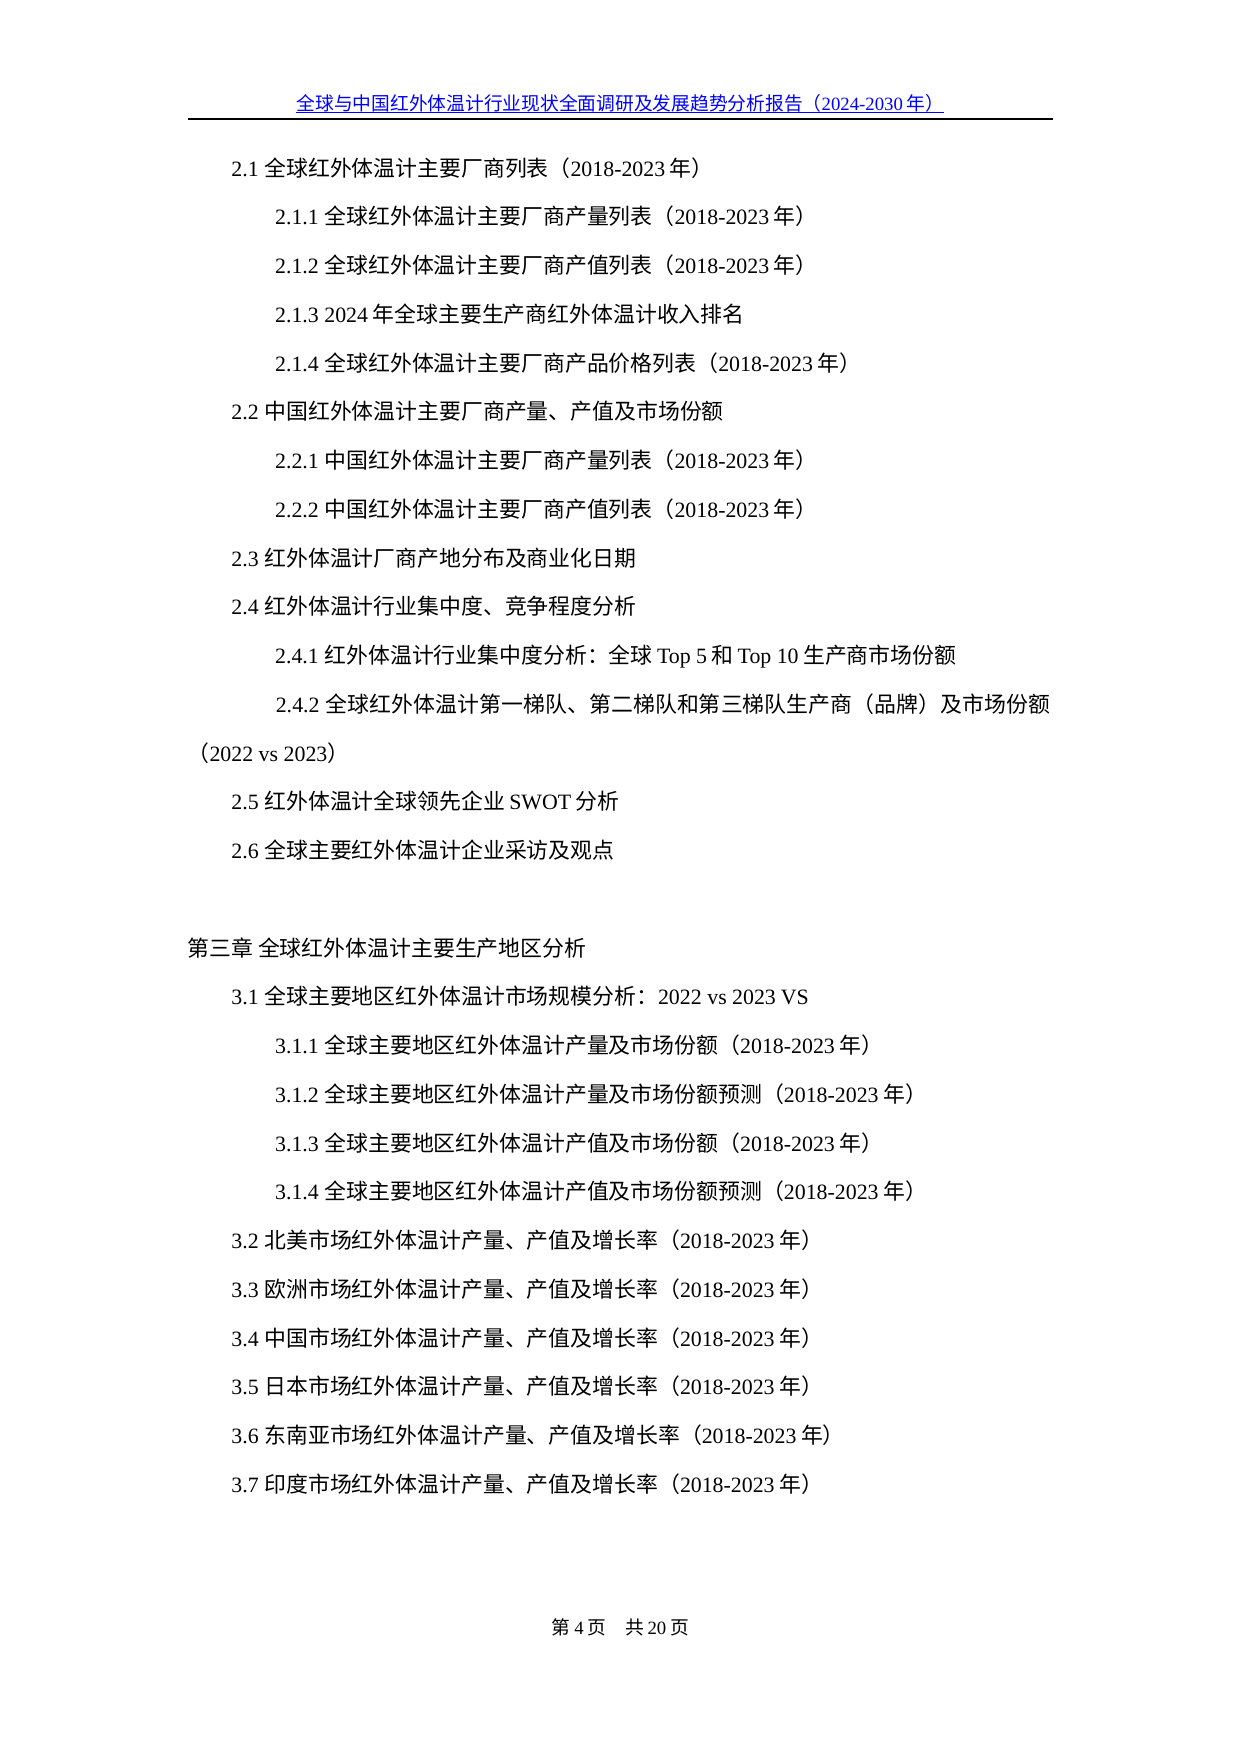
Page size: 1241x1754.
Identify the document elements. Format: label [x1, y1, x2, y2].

text [187, 150, 1053, 1499]
